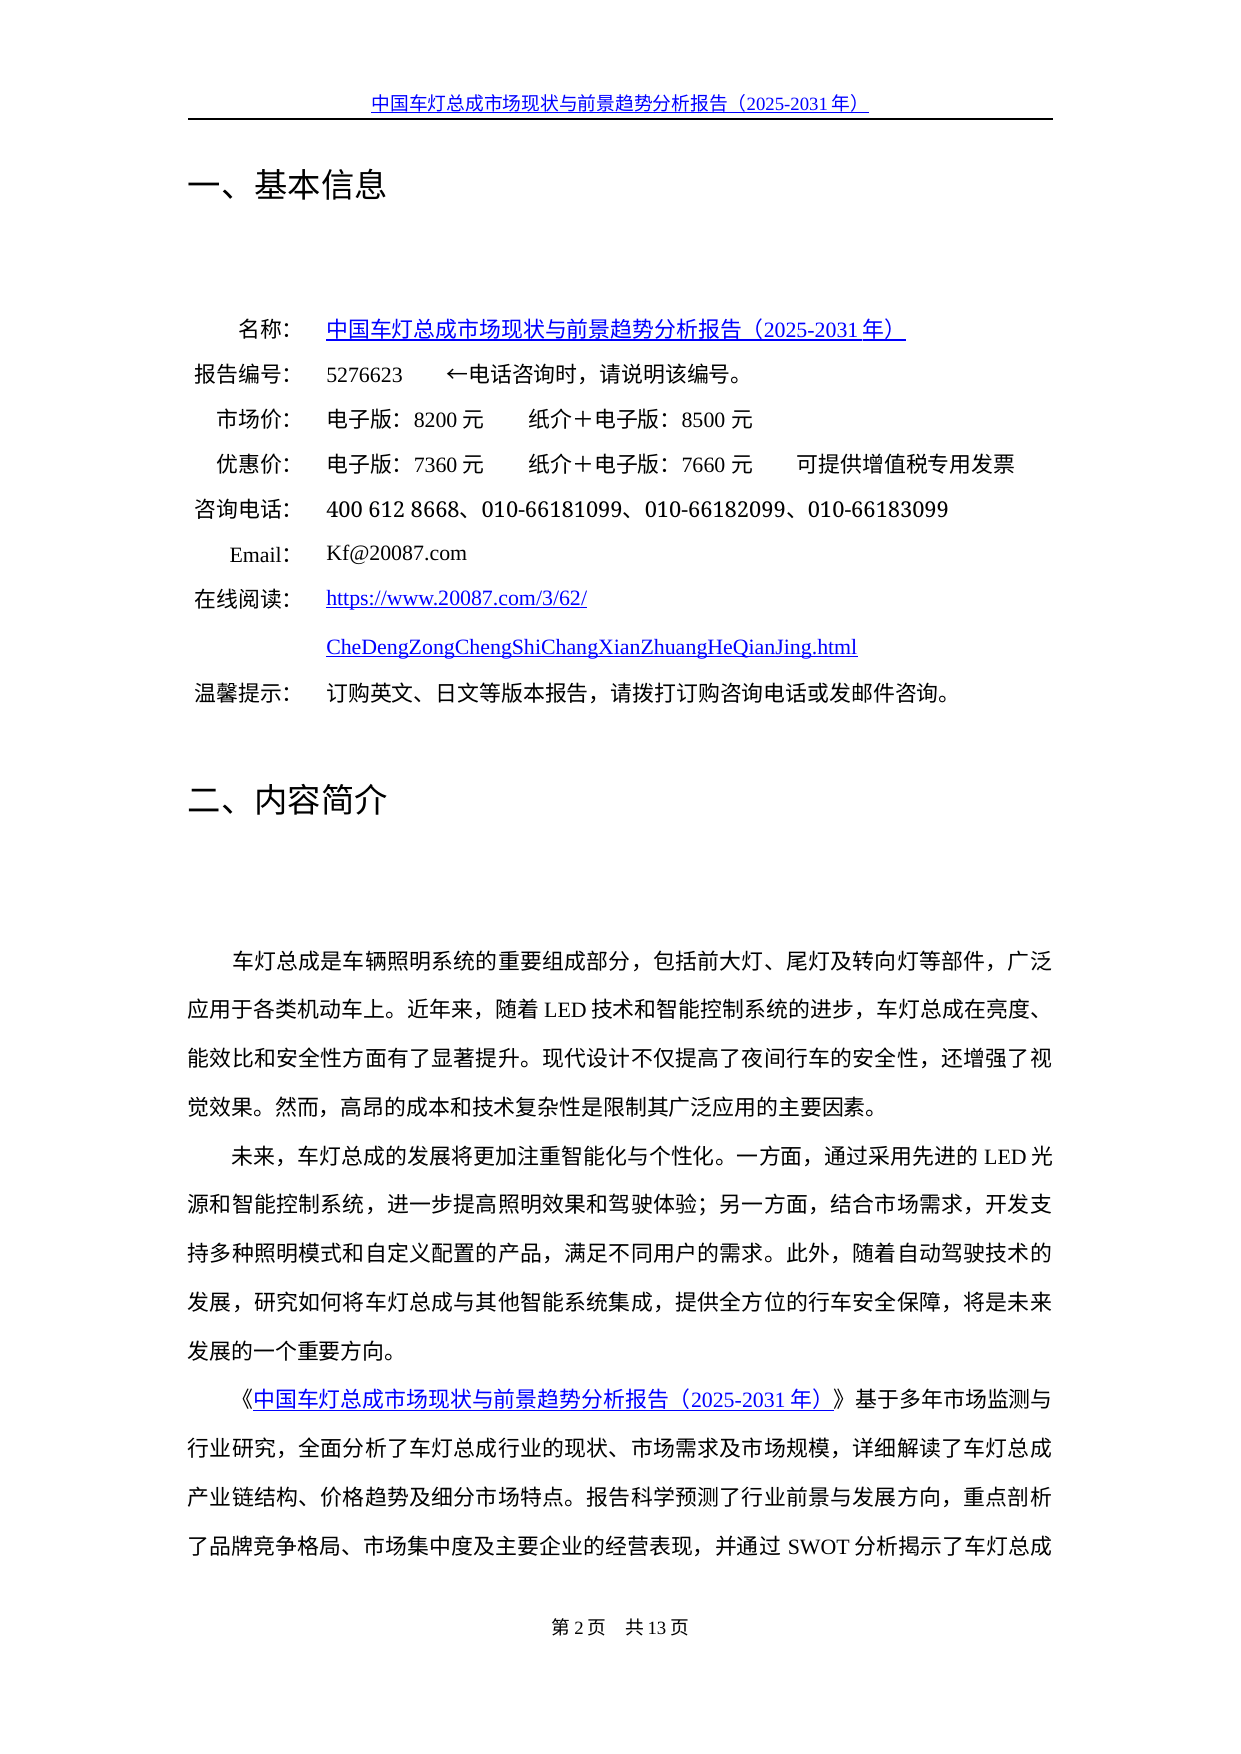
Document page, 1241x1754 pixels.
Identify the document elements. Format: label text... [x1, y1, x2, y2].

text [187, 943, 1053, 1561]
title 一、基本信息 [187, 150, 1053, 215]
table_cell Kf@20087.com [315, 537, 1073, 582]
table_cell 电子版：8200 元 纸介＋电子版：8500 元 [315, 402, 1073, 447]
table_cell 订购英文、日文等版本报告，请拨打订购咨询电话或发邮件咨询。 [315, 675, 1073, 720]
table_cell 400 612 8668、010-66181099、010-66182099、010-66183099 [315, 492, 1073, 537]
table_header 中国车灯总成市场现状与前景趋势分析报告（2025-2031年） [315, 312, 1073, 357]
table_cell Email： [167, 537, 315, 582]
table_cell 温馨提示： [167, 675, 315, 720]
table_cell 5276623 ←电话咨询时，请说明该编号。 [315, 357, 1073, 402]
table_header 名称： [167, 312, 315, 357]
table_cell 咨询电话： [167, 492, 315, 537]
table_cell 在线阅读： [167, 582, 315, 675]
title 二、内容简介 [187, 766, 1053, 831]
table_cell 电子版：7360 元 纸介＋电子版：7660 元 可提供增值税专用发票 [315, 447, 1073, 492]
table_cell 市场价： [167, 402, 315, 447]
table_cell 报告编号： [167, 357, 315, 402]
table_cell 优惠价： [167, 447, 315, 492]
table_cell [315, 582, 1073, 675]
